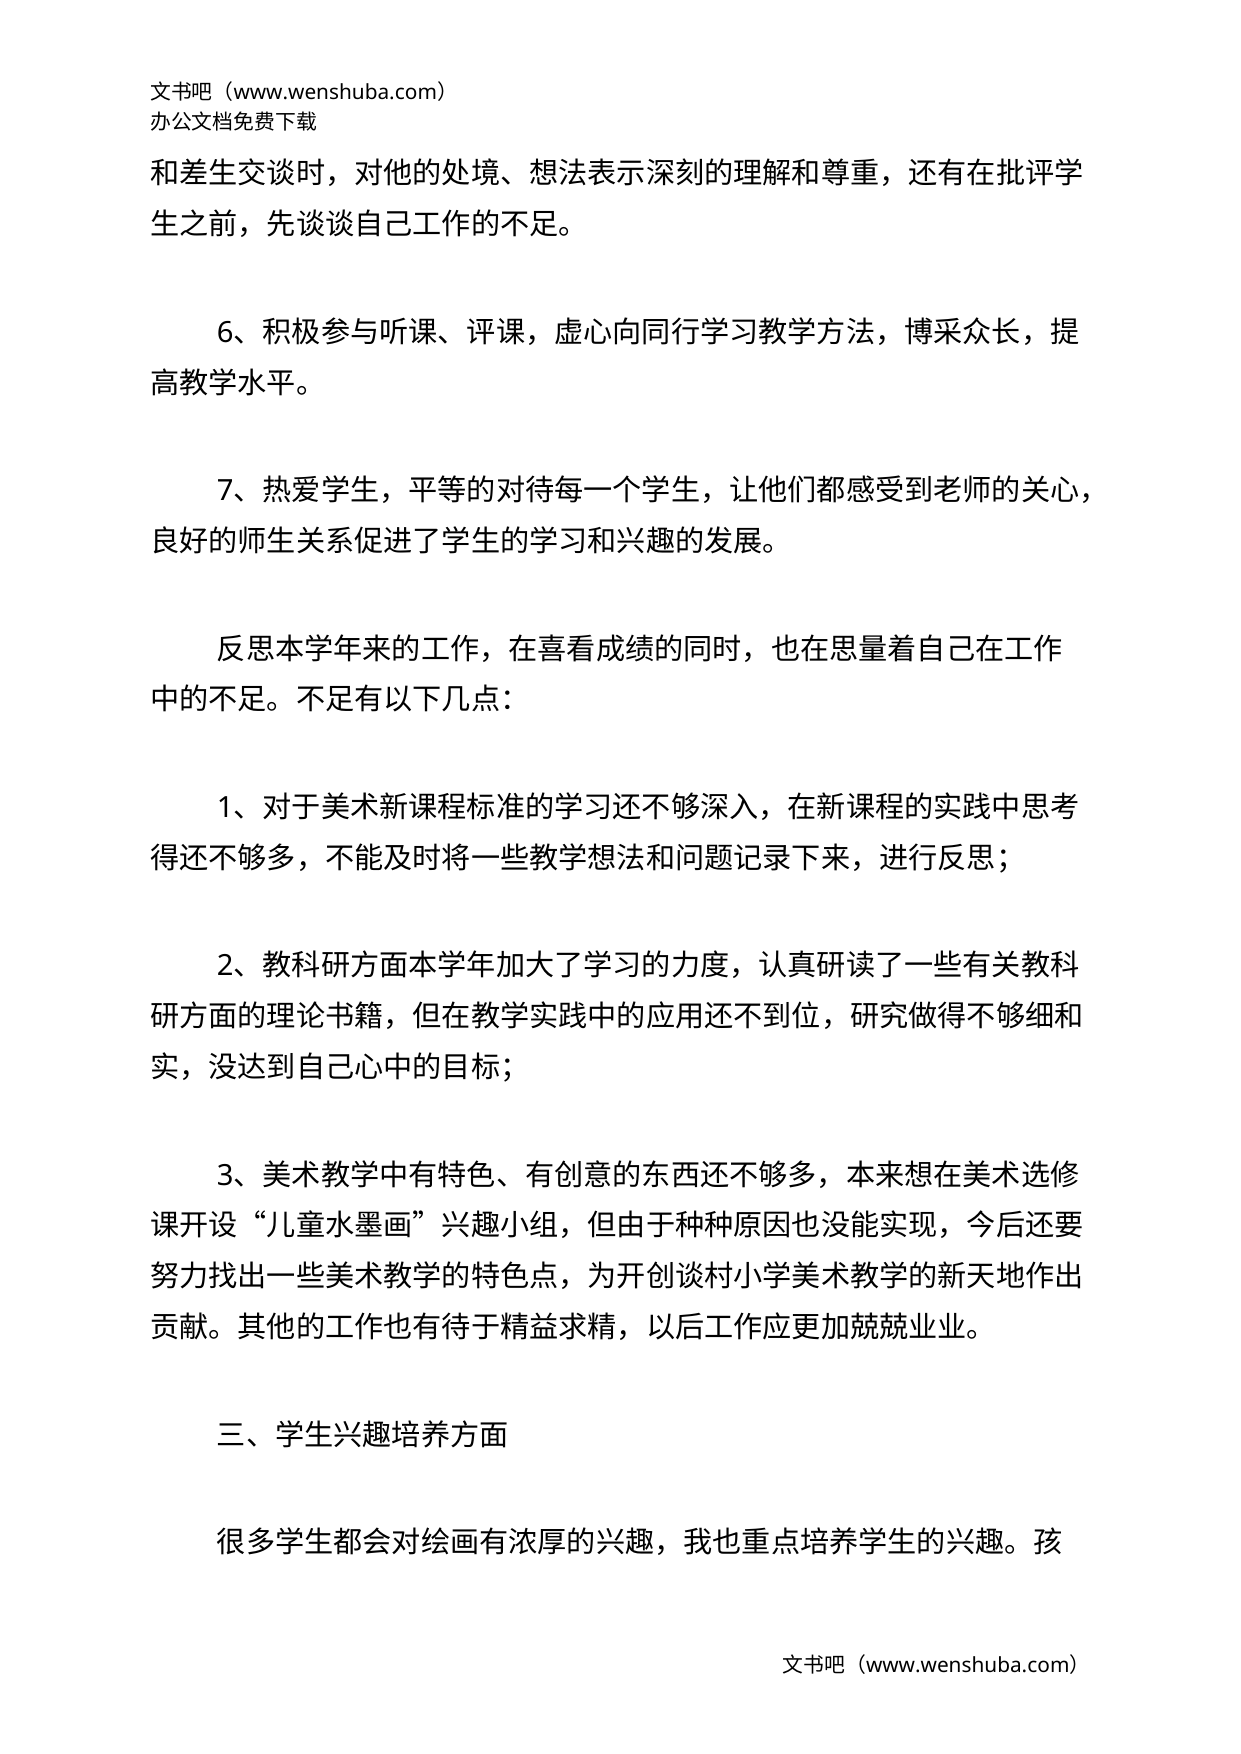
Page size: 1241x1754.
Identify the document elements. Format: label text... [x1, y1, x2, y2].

text 反思本学年来的工作，在喜看成绩的同时，也在思量着自己在工作中的不足。不足有以下几点： [150, 625, 1090, 718]
text 三、学生兴趣培养方面 [150, 1411, 1090, 1453]
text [150, 1519, 1090, 1561]
text 2、教科研方面本学年加大了学习的力度，认真研读了一些有关教科研方面的理论书籍，但在教学实践中的应用还不到位，研究做得不够细和实，没达到自己心中的目标； [150, 942, 1090, 1086]
text 3、美术教学中有特色、有创意的东西还不够多，本来想在美术选修课开设“儿童水墨画”兴趣小组，但由于种种原因也没能实现，今后还要努力找出一些美术教学的特色点，为开创谈村小学美术教学的新天地作出贡献。其他的工作也有待于精益求精，以后工作应更加兢兢业业。 [150, 1151, 1090, 1346]
text 7、热爱学生，平等的对待每一个学生，让他们都感受到老师的关心，良好的师生关系促进了学生的学习和兴趣的发展。 [150, 467, 1090, 560]
text 6、积极参与听课、评课，虚心向同行学习教学方法，博采众长，提高教学水平。 [150, 308, 1090, 401]
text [150, 150, 1090, 243]
text 1、对于美术新课程标准的学习还不够深入，在新课程的实践中思考得还不够多，不能及时将一些教学想法和问题记录下来，进行反思； [150, 783, 1090, 877]
